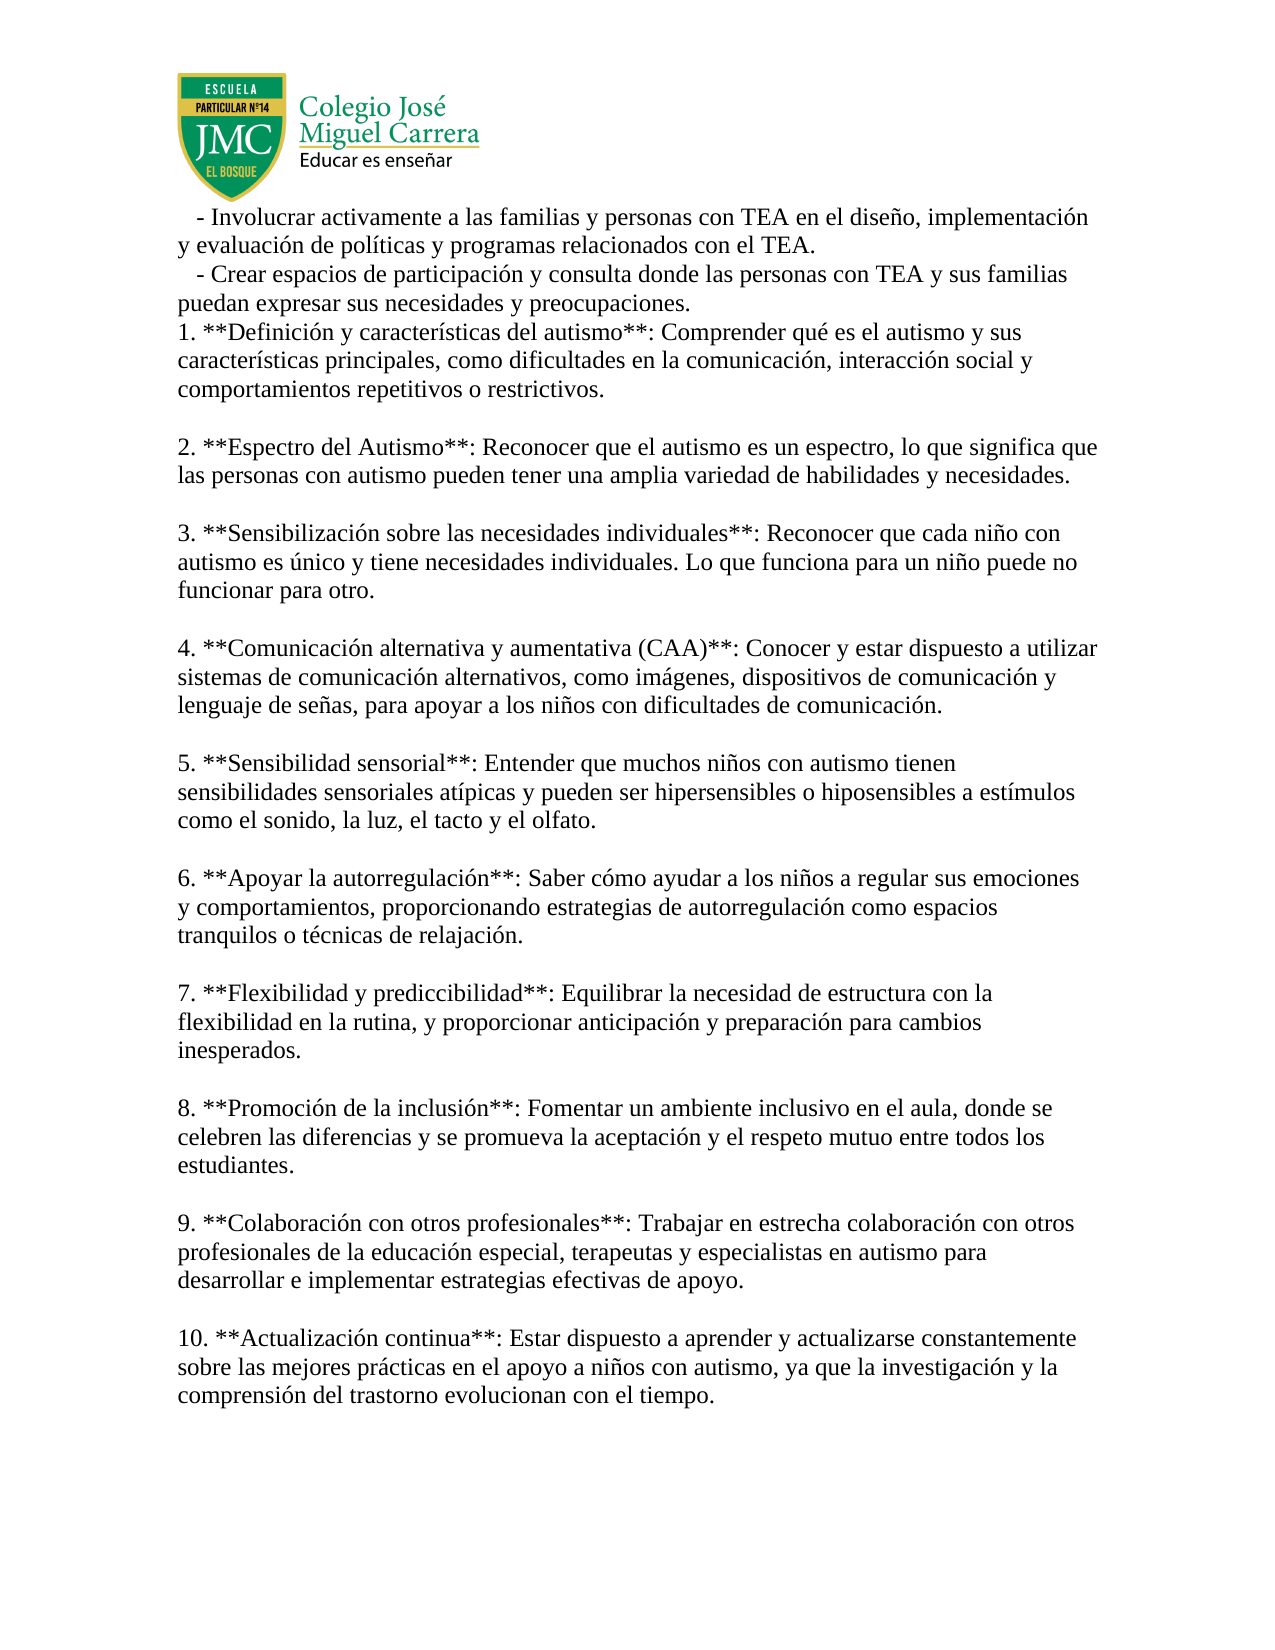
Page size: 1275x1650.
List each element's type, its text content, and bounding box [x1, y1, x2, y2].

text - Crear espacios de participación y consulta donde las personas con TEA y sus familias puedan expresar sus necesidades y preocupaciones. [177, 259, 1098, 317]
text 10. **Actualización continua**: Estar dispuesto a aprender y actualizarse constantemente sobre las mejores prácticas en el apoyo a niños con autismo, ya que la investigación y la comprensión del trastorno evolucionan con el tiempo. [177, 1323, 1098, 1409]
text 1. **Definición y características del autismo**: Comprender qué es el autismo y sus características principales, como dificultades en la comunicación, interacción social y comportamientos repetitivos o restrictivos. [177, 317, 1098, 403]
text 5. **Sensibilidad sensorial**: Entender que muchos niños con autismo tienen sensibilidades sensoriales atípicas y pueden ser hipersensibles o hiposensibles a estímulos como el sonido, la luz, el tacto y el olfato. [177, 748, 1098, 834]
text 2. **Espectro del Autismo**: Reconocer que el autismo es un espectro, lo que significa que las personas con autismo pueden tener una amplia variedad de habilidades y necesidades. [177, 432, 1098, 489]
text - Involucrar activamente a las familias y personas con TEA en el diseño, implementación y evaluación de políticas y programas relacionados con el TEA. [177, 202, 1098, 259]
picture [177, 73, 480, 202]
text 8. **Promoción de la inclusión**: Fomentar un ambiente inclusivo en el aula, donde se celebren las diferencias y se promueva la aceptación y el respeto mutuo entre todos los estudiantes. [177, 1093, 1098, 1179]
text 6. **Apoyar la autorregulación**: Saber cómo ayudar a los niños a regular sus emociones y comportamientos, proporcionando estrategias de autorregulación como espacios tranquilos o técnicas de relajación. [177, 863, 1098, 949]
text 7. **Flexibilidad y prediccibilidad**: Equilibrar la necesidad de estructura con la flexibilidad en la rutina, y proporcionar anticipación y preparación para cambios inesperados. [177, 978, 1098, 1064]
text 4. **Comunicación alternativa y aumentativa (CAA)**: Conocer y estar dispuesto a utilizar sistemas de comunicación alternativos, como imágenes, dispositivos de comunicación y lenguaje de señas, para apoyar a los niños con dificultades de comunicación. [177, 633, 1098, 719]
text 3. **Sensibilización sobre las necesidades individuales**: Reconocer que cada niño con autismo es único y tiene necesidades individuales. Lo que funciona para un niño puede no funcionar para otro. [177, 518, 1098, 604]
text 9. **Colaboración con otros profesionales**: Trabajar en estrecha colaboración con otros profesionales de la educación especial, terapeutas y especialistas en autismo para desarrollar e implementar estrategias efectivas de apoyo. [177, 1208, 1098, 1294]
